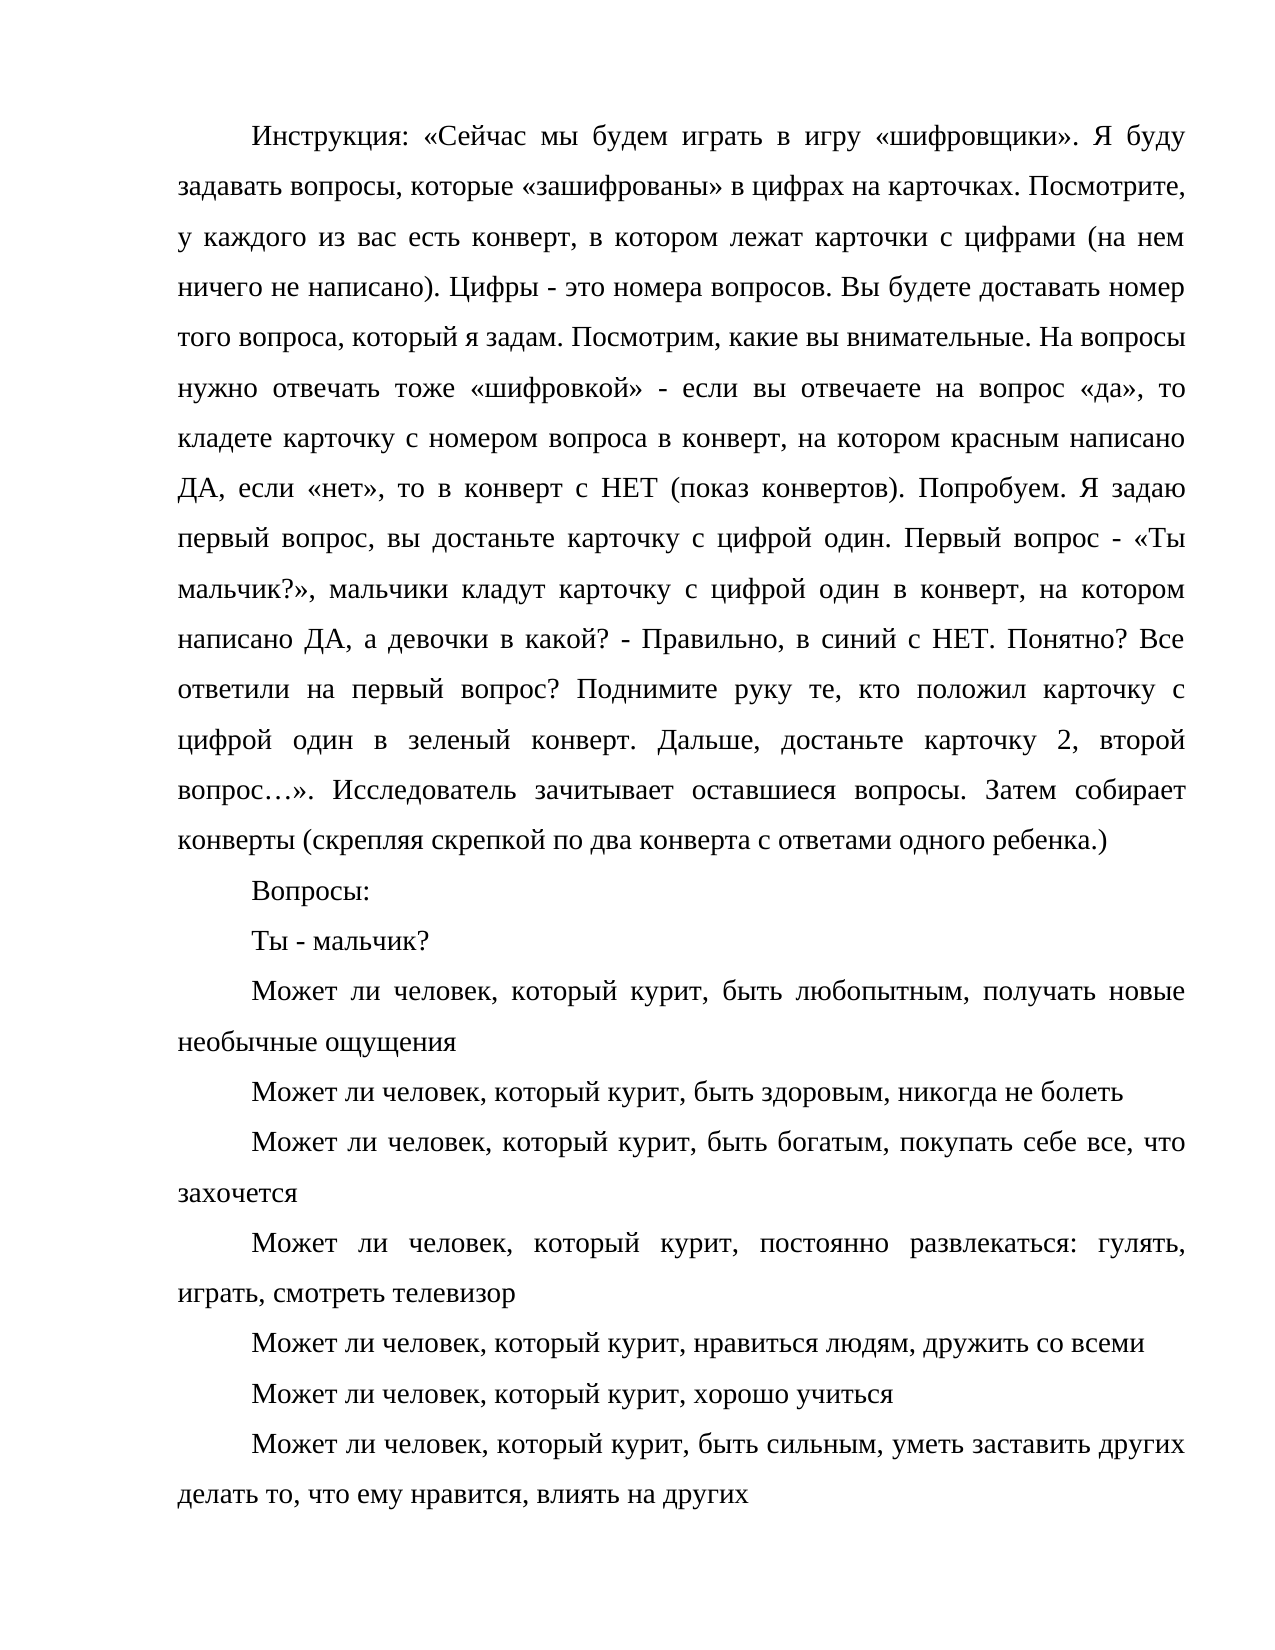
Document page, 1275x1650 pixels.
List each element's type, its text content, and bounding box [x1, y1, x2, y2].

text Инструкция: «Сейчас мы будем играть в игру «шифровщики». Я буду задавать вопросы, которые «зашифрованы» в цифрах на карточках. Посмотрите, у каждого из вас есть конверт, в котором лежат карточки с цифрами (на нем ничего не написано). Цифры - это номера вопросов. Вы будете доставать номер того вопроса, который я задам. Посмотрим, какие вы внимательные. На вопросы нужно отвечать тоже «шифровкой» - если вы отвечаете на вопрос «да», то кладете карточку с номером вопроса в конверт, на котором красным написано ДА, если «нет», то в конверт с НЕТ (показ конвертов). Попробуем. Я задаю первый вопрос, вы достаньте карточку с цифрой один. Первый вопрос - «Ты мальчик?», мальчики кладут карточку с цифрой один в конверт, на котором написано ДА, а девочки в какой? - Правильно, в синий с НЕТ. Понятно? Все ответили на первый вопрос? Поднимите руку те, кто положил карточку с цифрой один в зеленый конверт. Дальше, достаньте карточку 2, второй вопрос…». Исследователь зачитывает оставшиеся вопросы. Затем собирает конверты (скрепляя скрепкой по два конверта с ответами одного ребенка.) [177, 118, 1186, 856]
text Ты - мальчик? [177, 923, 1186, 957]
text Может ли человек, который курит, быть сильным, уметь заставить других делать то, что ему нравится, влиять на других [177, 1426, 1186, 1510]
text Может ли человек, который курит, постоянно развлекаться: гулять, играть, смотреть телевизор [177, 1225, 1186, 1309]
text Может ли человек, который курит, быть богатым, покупать себе все, что захочется [177, 1124, 1186, 1208]
text Вопросы: [177, 873, 1186, 906]
text Может ли человек, который курит, быть любопытным, получать новые необычные ощущения [177, 973, 1186, 1057]
text Может ли человек, который курит, хорошо учиться [177, 1376, 1186, 1409]
text Может ли человек, который курит, нравиться людям, дружить со всеми [177, 1326, 1186, 1359]
text Может ли человек, который курит, быть здоровым, никогда не болеть [177, 1074, 1186, 1108]
